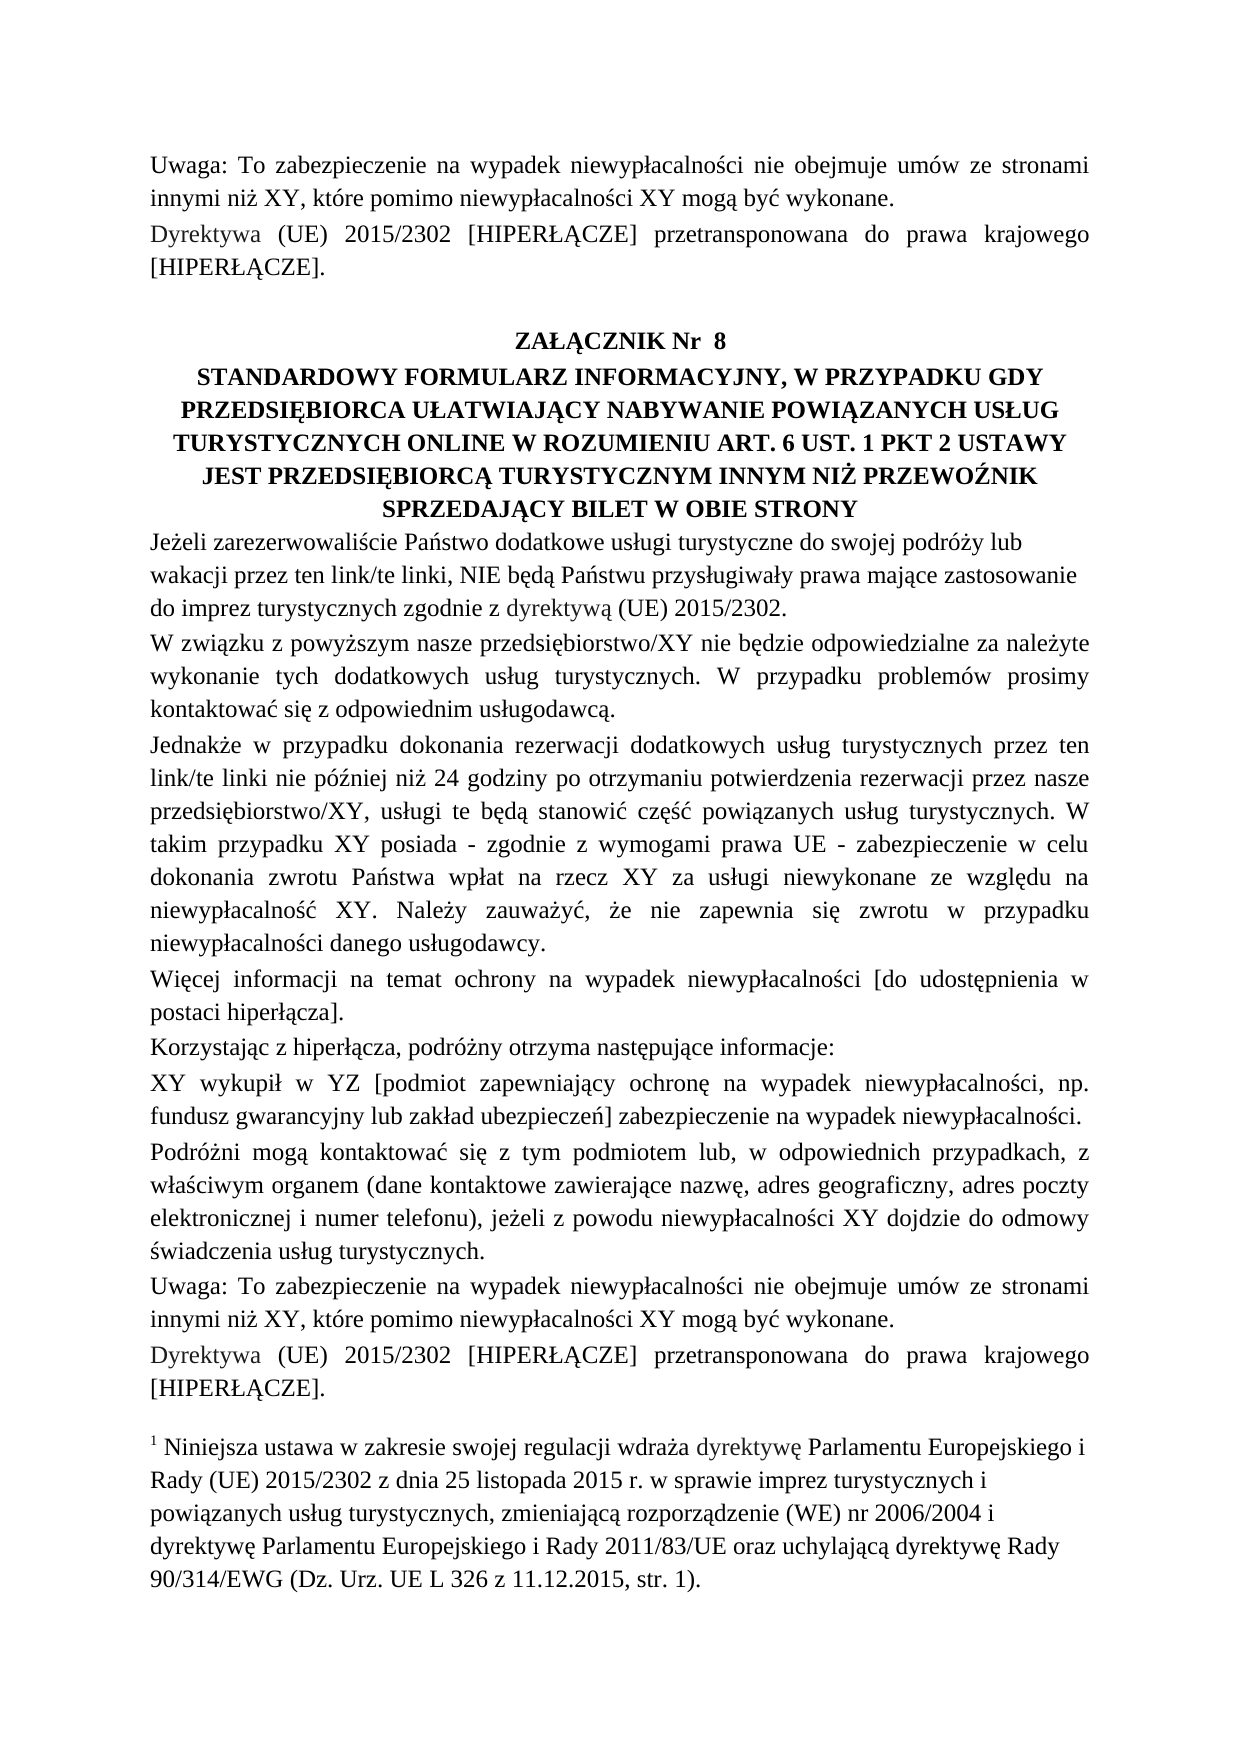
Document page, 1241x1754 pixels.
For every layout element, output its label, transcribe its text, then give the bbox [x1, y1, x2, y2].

text Dyrektywa (UE) 2015/2302 [HIPERŁĄCZE] przetransponowana do prawa krajowego [HIPERŁĄCZE]. [150, 219, 1090, 280]
text Więcej informacji na temat ochrony na wypadek niewypłacalności [do udostępnienia w postaci hiperłącza]. [150, 964, 1090, 1026]
text ZAŁĄCZNIK Nr 8 [150, 326, 1090, 355]
text 1 Niniejsza ustawa w zakresie swojej regulacji wdraża dyrektywę Parlamentu Europejskiego i Rady (UE) 2015/2302 z dnia 25 listopada 2015 r. w sprawie imprez turystycznych i powiązanych usług turystycznych, zmieniającą rozporządzenie (WE) nr 2006/2004 i dyrektywę Parlamentu Europejskiego i Rady 2011/83/UE oraz uchylającą dyrektywę Rady 90/314/EWG (Dz. Urz. UE L 326 z 11.12.2015, str. 1). [150, 1432, 1090, 1593]
text Korzystając z hiperłącza, podróżny otrzyma następujące informacje: [150, 1032, 1090, 1061]
text Jeżeli zarezerwowaliście Państwo dodatkowe usługi turystyczne do swojej podróży lub wakacji przez ten link/te linki, NIE będą Państwu przysługiwały prawa mające zastosowanie do imprez turystycznych zgodnie z dyrektywą (UE) 2015/2302. [150, 527, 1090, 622]
text W związku z powyższym nasze przedsiębiorstwo/XY nie będzie odpowiedzialne za należyte wykonanie tych dodatkowych usług turystycznych. W przypadku problemów prosimy kontaktować się z odpowiednim usługodawcą. [150, 628, 1090, 723]
text XY wykupił w YZ [podmiot zapewniający ochronę na wypadek niewypłacalności, np. fundusz gwarancyjny lub zakład ubezpieczeń] zabezpieczenie na wypadek niewypłacalności. [150, 1068, 1090, 1130]
text Dyrektywa (UE) 2015/2302 [HIPERŁĄCZE] przetransponowana do prawa krajowego [HIPERŁĄCZE]. [150, 1340, 1090, 1402]
text STANDARDOWY FORMULARZ INFORMACYJNY, W PRZYPADKU GDY PRZEDSIĘBIORCA UŁATWIAJĄCY NABYWANIE POWIĄZANYCH USŁUG TURYSTYCZNYCH ONLINE W ROZUMIENIU ART. 6 UST. 1 PKT 2 USTAWY JEST PRZEDSIĘBIORCĄ TURYSTYCZNYM INNYM NIŻ PRZEWOŹNIK SPRZEDAJĄCY BILET W OBIE STRONY [150, 362, 1090, 522]
text Podróżni mogą kontaktować się z tym podmiotem lub, w odpowiednich przypadkach, z właściwym organem (dane kontaktowe zawierające nazwę, adres geograficzny, adres poczty elektronicznej i numer telefonu), jeżeli z powodu niewypłacalności XY dojdzie do odmowy świadczenia usług turystycznych. [150, 1137, 1090, 1264]
text Uwaga: To zabezpieczenie na wypadek niewypłacalności nie obejmuje umów ze stronami innymi niż XY, które pomimo niewypłacalności XY mogą być wykonane. [150, 1271, 1090, 1333]
text Uwaga: To zabezpieczenie na wypadek niewypłacalności nie obejmuje umów ze stronami innymi niż XY, które pomimo niewypłacalności XY mogą być wykonane. [150, 150, 1090, 212]
text Jednakże w przypadku dokonania rezerwacji dodatkowych usług turystycznych przez ten link/te linki nie później niż 24 godziny po otrzymaniu potwierdzenia rezerwacji przez nasze przedsiębiorstwo/XY, usługi te będą stanowić część powiązanych usług turystycznych. W takim przypadku XY posiada - zgodnie z wymogami prawa UE - zabezpieczenie w celu dokonania zwrotu Państwa wpłat na rzecz XY za usługi niewykonane ze względu na niewypłacalność XY. Należy zauważyć, że nie zapewnia się zwrotu w przypadku niewypłacalności danego usługodawcy. [150, 730, 1090, 957]
